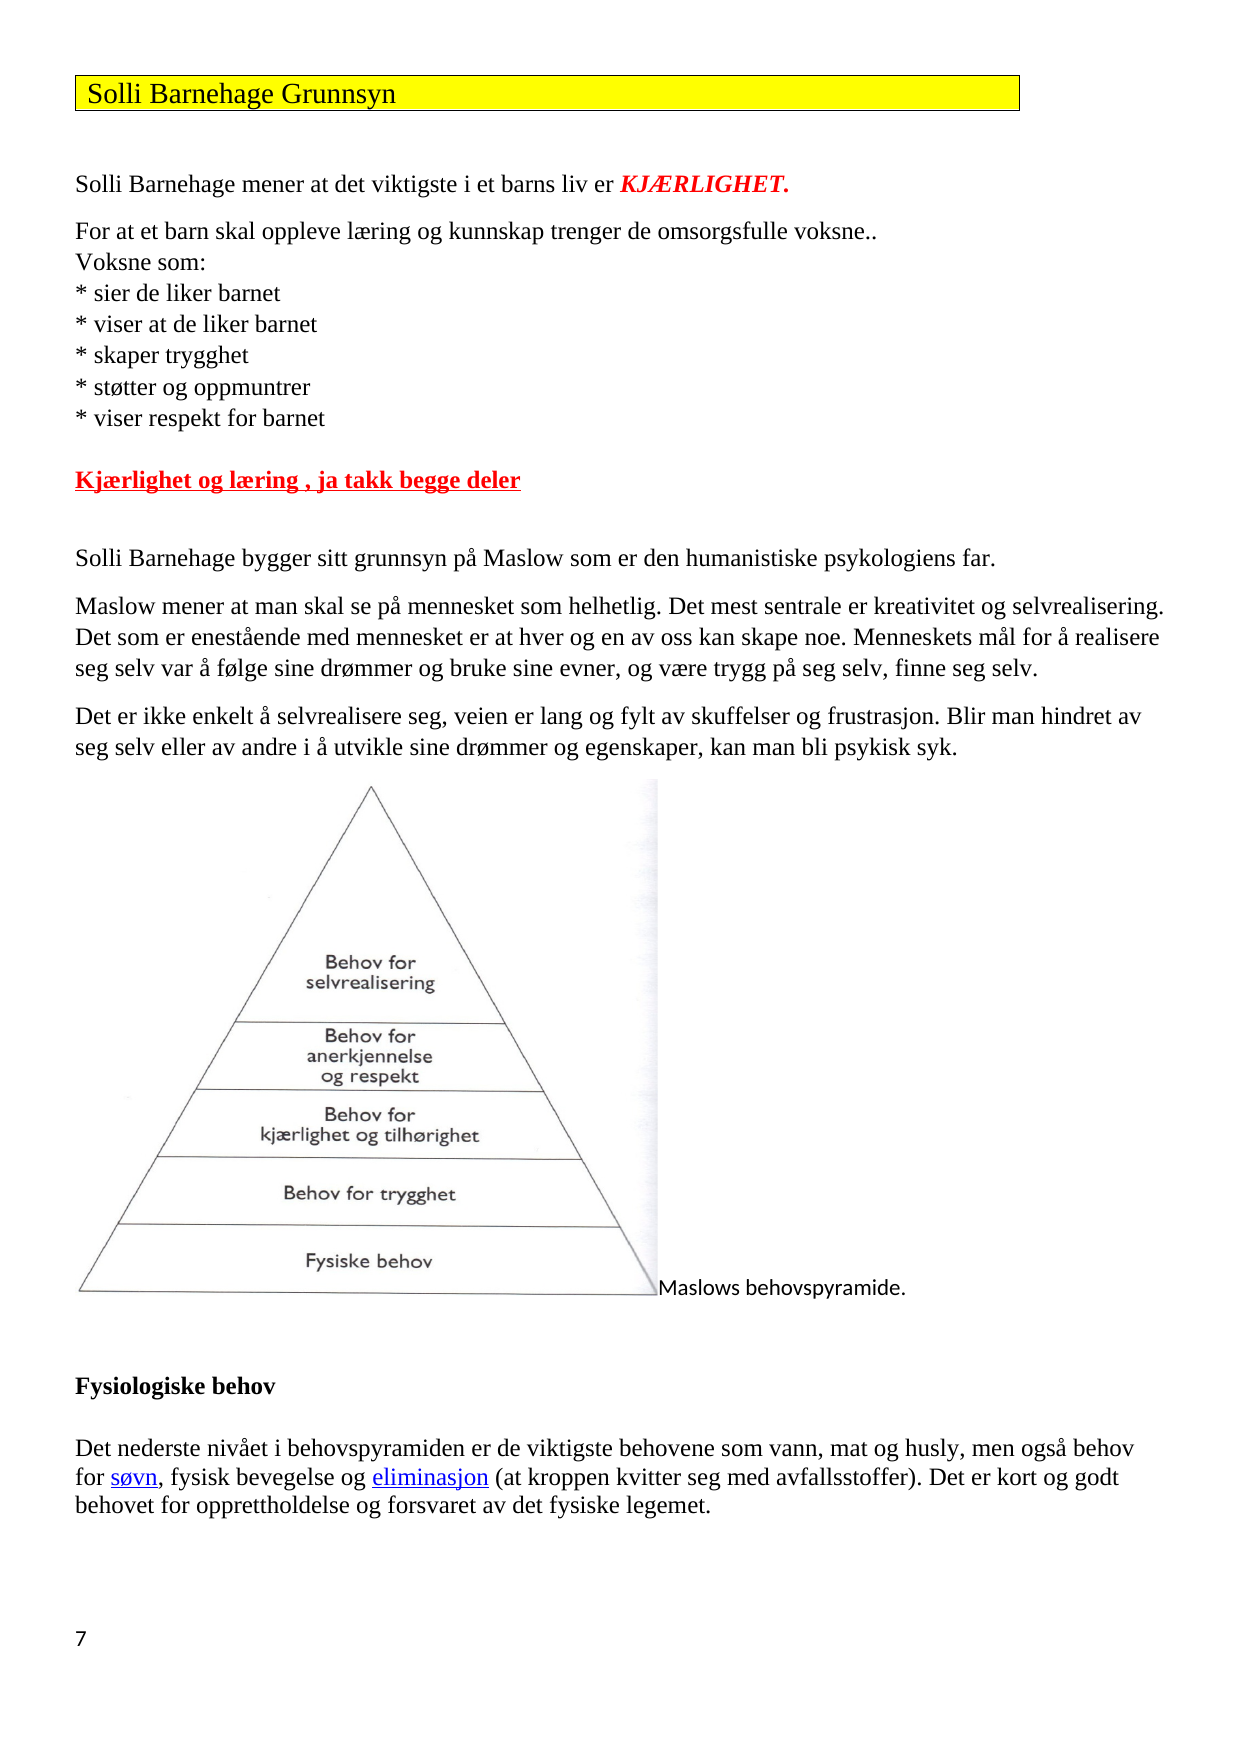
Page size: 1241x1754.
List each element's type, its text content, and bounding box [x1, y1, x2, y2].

text * sier de liker barnet [75, 278, 1165, 307]
text Maslow mener at man skal se på mennesket som helhetlig. Det mest sentrale er kreativitet og selvrealisering. Det som er enestående med mennesket er at hver og en av oss kan skape noe. Menneskets mål for å realisere seg selv var å følge sine drømmer og bruke sine evner, og være trygg på seg selv, finne seg selv. [75, 591, 1165, 682]
picture [75, 779, 658, 1296]
subtitle Fysiologiske behov [75, 1371, 1165, 1400]
text Det er ikke enkelt å selvrealisere seg, veien er lang og fylt av skuffelser og frustrasjon. Blir man hindret av seg selv eller av andre i å utvikle sine drømmer og egenskaper, kan man bli psykisk syk. [75, 701, 1165, 761]
text * skaper trygghet [75, 341, 1165, 369]
text For at et barn skal oppleve læring og kunnskap trenger de omsorgsfulle voksne.. [75, 216, 1165, 245]
text Voksne som: [75, 247, 1165, 276]
text Kjærlighet og læring , ja takk begge deler [75, 465, 1165, 493]
text Det nederste nivået i behovspyramiden er de viktigste behovene som vann, mat og husly, men også behov for søvn, fysisk bevegelse og eliminasjon (at kroppen kvitter seg med avfallsstoffer). Det er kort og godt behovet for opprettholdelse og forsvaret av det fysiske legemet. [75, 1433, 1165, 1519]
text Solli Barnehage mener at det viktigste i et barns liv er KJÆRLIGHET. [75, 169, 1165, 197]
text Solli Barnehage bygger sitt grunnsyn på Maslow som er den humanistiske psykologiens far. [75, 543, 1165, 572]
table_header Solli Barnehage Grunnsyn [76, 76, 1019, 109]
text * støtter og oppmuntrer [75, 372, 1165, 400]
text * viser at de liker barnet [75, 309, 1165, 338]
text * viser respekt for barnet [75, 403, 1165, 431]
